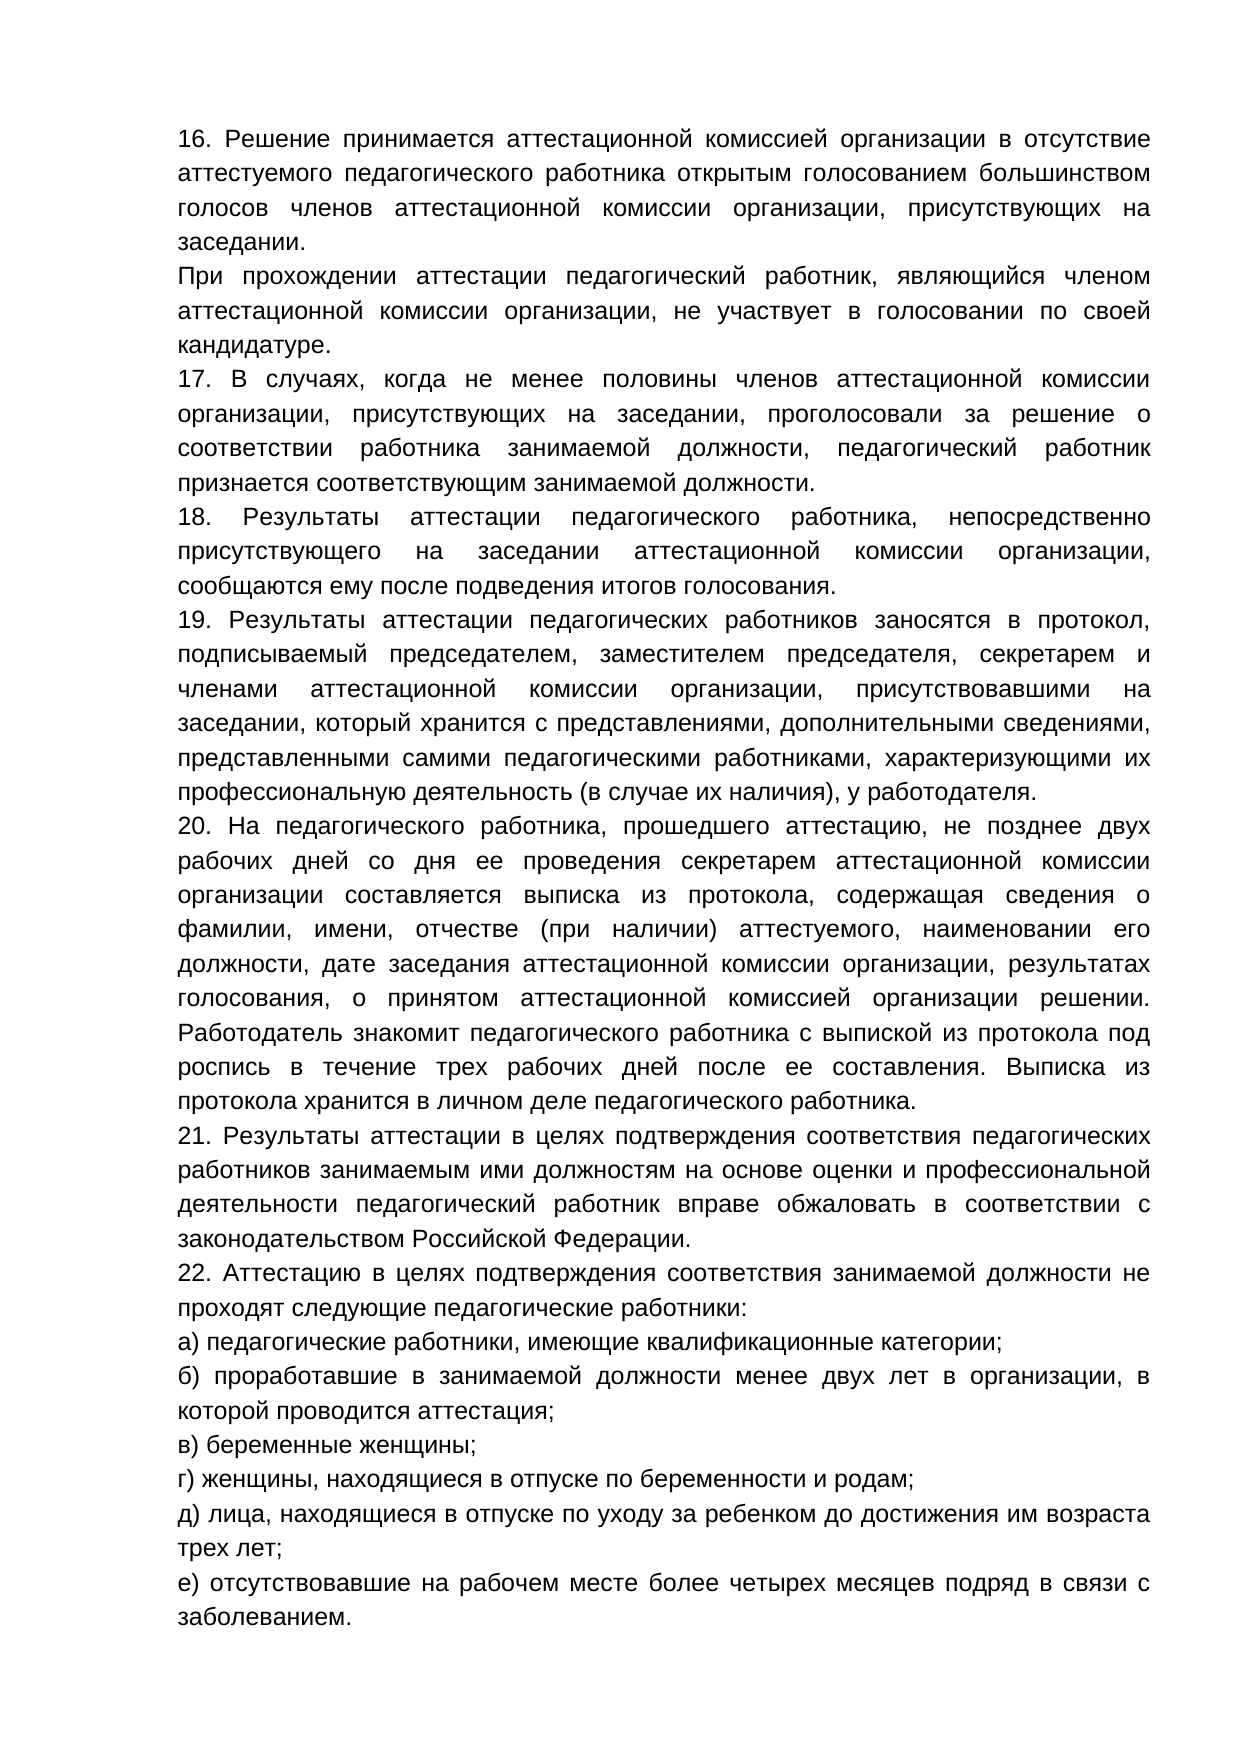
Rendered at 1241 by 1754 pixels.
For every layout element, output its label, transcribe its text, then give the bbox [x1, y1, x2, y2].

text При прохождении аттестации педагогический работник, являющийся членом аттестационной комиссии организации, не участвует в голосовании по своей кандидатуре. [177, 256, 1152, 359]
text в) беременные женщины; [177, 1424, 1152, 1459]
text 18. Результаты аттестации педагогического работника, непосредственно присутствующего на заседании аттестационной комиссии организации, сообщаются ему после подведения итогов голосования. [177, 496, 1152, 599]
text 19. Результаты аттестации педагогических работников заносятся в протокол, подписываемый председателем, заместителем председателя, секретарем и членами аттестационной комиссии организации, присутствовавшими на заседании, который хранится с представлениями, дополнительными сведениями, представленными самими педагогическими работниками, характеризующими их профессиональную деятельность (в случае их наличия), у работодателя. [177, 599, 1152, 806]
text 16. Решение принимается аттестационной комиссией организации в отсутствие аттестуемого педагогического работника открытым голосованием большинством голосов членов аттестационной комиссии организации, присутствующих на заседании. [177, 118, 1152, 256]
text е) отсутствовавшие на рабочем месте более четырех месяцев подряд в связи с заболеванием. [177, 1562, 1152, 1631]
text 22. Аттестацию в целях подтверждения соответствия занимаемой должности не проходят следующие педагогические работники: [177, 1252, 1152, 1321]
text б) проработавшие в занимаемой должности менее двух лет в организации, в которой проводится аттестация; [177, 1356, 1152, 1424]
text 21. Результаты аттестации в целях подтверждения соответствия педагогических работников занимаемым ими должностям на основе оценки и профессиональной деятельности педагогический работник вправе обжаловать в соответствии с законодательством Российской Федерации. [177, 1115, 1152, 1252]
text д) лица, находящиеся в отпуске по уходу за ребенком до достижения им возраста трех лет; [177, 1493, 1152, 1562]
text г) женщины, находящиеся в отпуске по беременности и родам; [177, 1459, 1152, 1493]
text 17. В случаях, когда не менее половины членов аттестационной комиссии организации, присутствующих на заседании, проголосовали за решение о соответствии работника занимаемой должности, педагогический работник признается соответствующим занимаемой должности. [177, 359, 1152, 496]
text а) педагогические работники, имеющие квалификационные категории; [177, 1321, 1152, 1356]
text 20. На педагогического работника, прошедшего аттестацию, не позднее двух рабочих дней со дня ее проведения секретарем аттестационной комиссии организации составляется выписка из протокола, содержащая сведения о фамилии, имени, отчестве (при наличии) аттестуемого, наименовании его должности, дате заседания аттестационной комиссии организации, результатах голосования, о принятом аттестационной комиссией организации решении. Работодатель знакомит педагогического работника с выпиской из протокола под роспись в течение трех рабочих дней после ее составления. Выписка из протокола хранится в личном деле педагогического работника. [177, 806, 1152, 1115]
